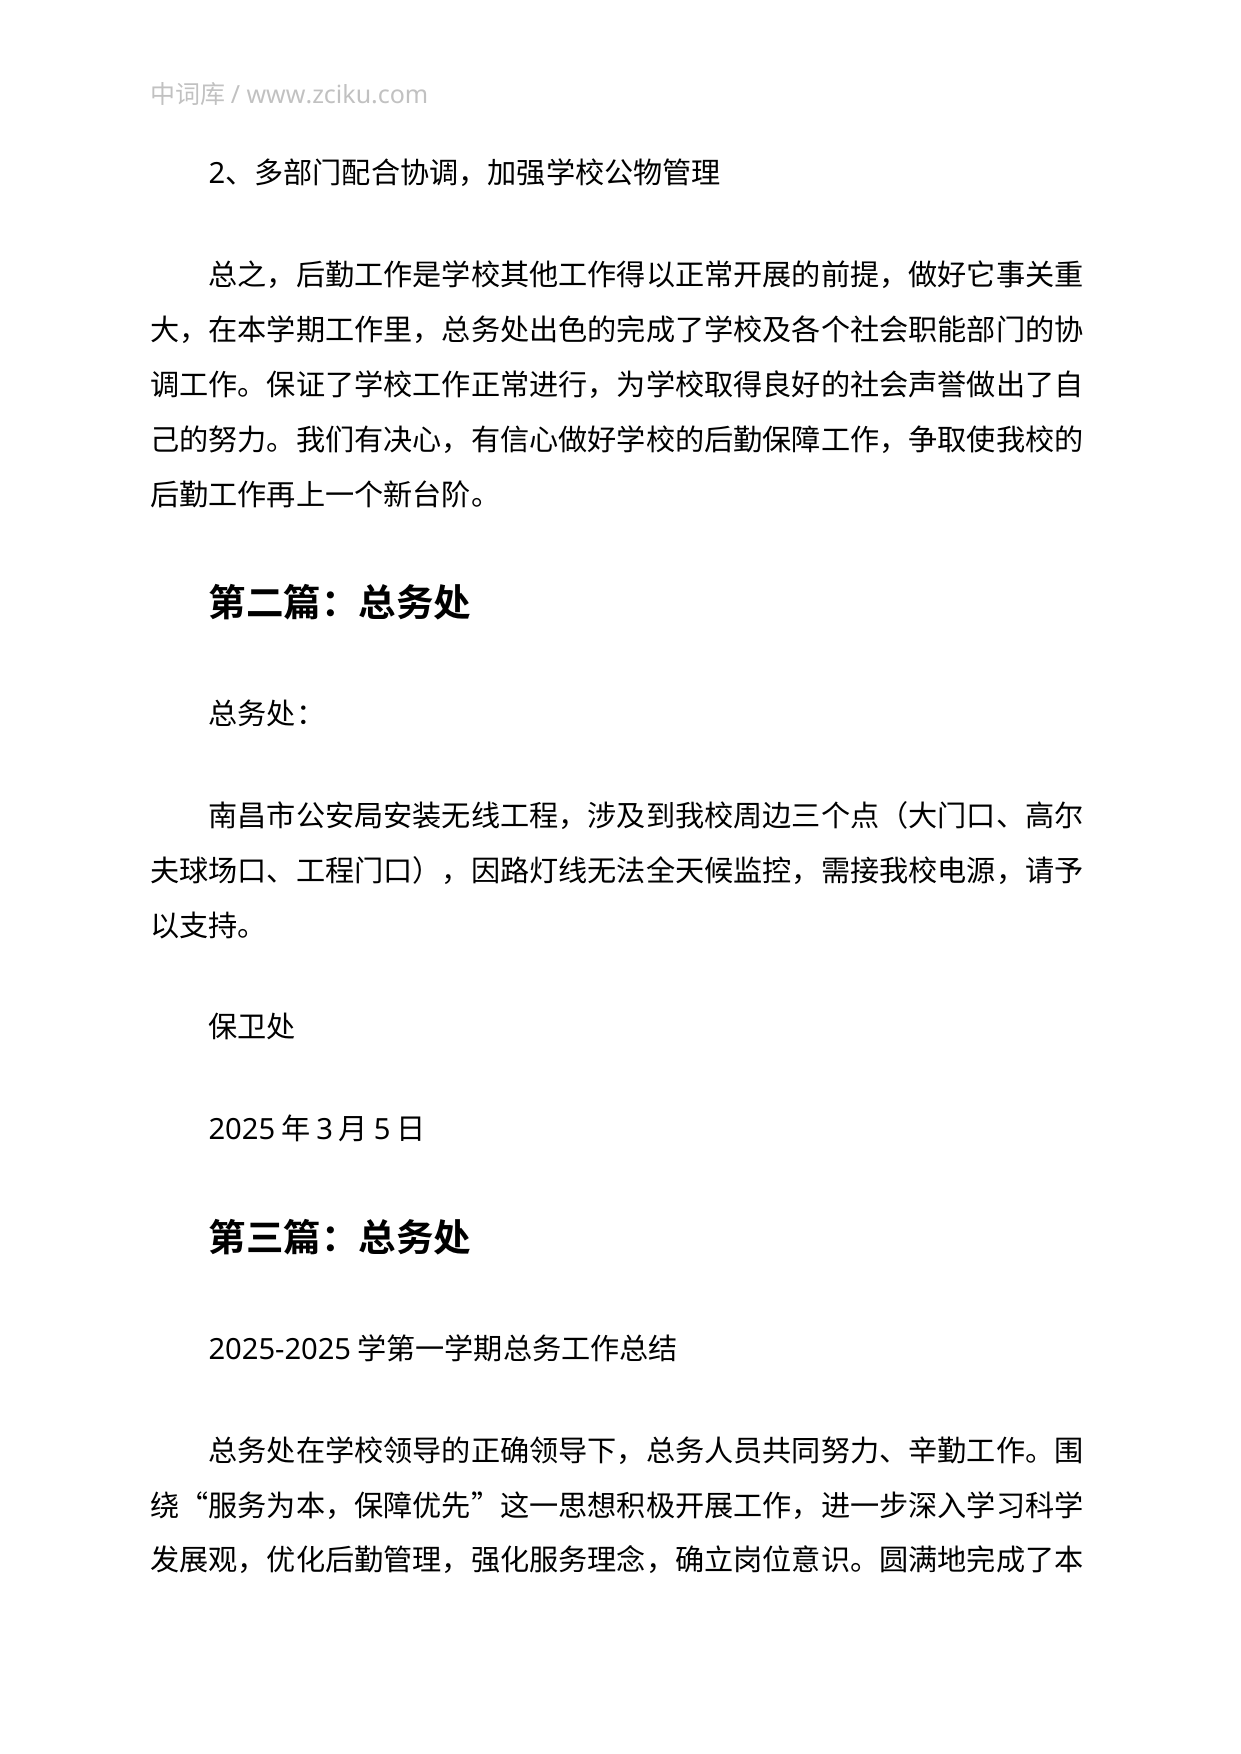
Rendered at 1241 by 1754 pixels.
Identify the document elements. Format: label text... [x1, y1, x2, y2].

text 第三篇：总务处 [150, 1208, 1090, 1262]
text 2025-2025学第一学期总务工作总结 [150, 1325, 1090, 1368]
text 总之，后勤工作是学校其他工作得以正常开展的前提，做好它事关重大，在本学期工作里，总务处出色的完成了学校及各个社会职能部门的协调工作。保证了学校工作正常进行，为学校取得良好的社会声誉做出了自己的努力。我们有决心，有信心做好学校的后勤保障工作，争取使我校的后勤工作再上一个新台阶。 [150, 252, 1090, 514]
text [150, 1427, 1090, 1579]
text 第二篇：总务处 [150, 573, 1090, 628]
text 南昌市公安局安装无线工程，涉及到我校周边三个点（大门口、高尔夫球场口、工程门口），因路灯线无法全天候监控，需接我校电源，请予以支持。 [150, 792, 1090, 944]
text 2025年3月5日 [150, 1106, 1090, 1148]
text 保卫处 [150, 1004, 1090, 1046]
text 总务处： [150, 691, 1090, 733]
text 2、多部门配合协调，加强学校公物管理 [150, 150, 1090, 192]
